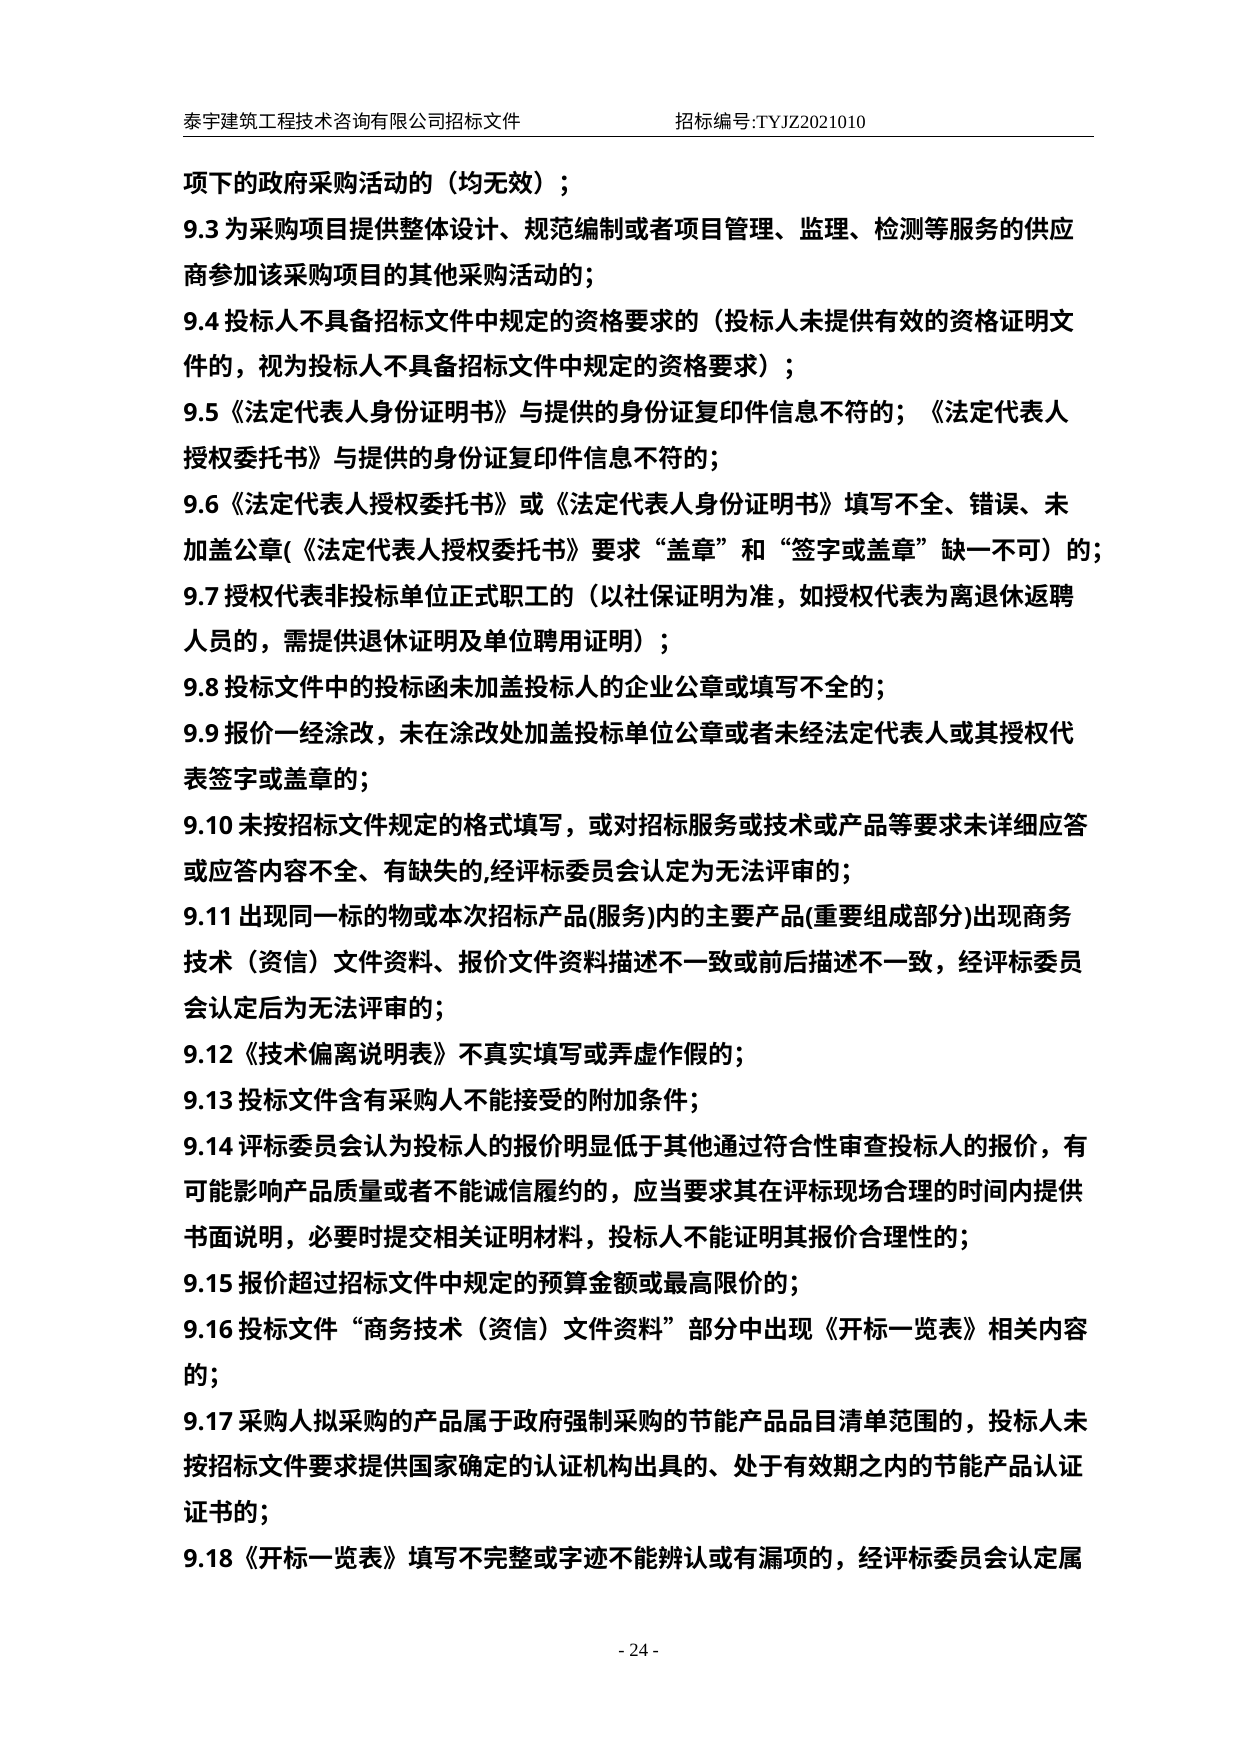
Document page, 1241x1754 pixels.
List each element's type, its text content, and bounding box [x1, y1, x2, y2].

text 9.8投标文件中的投标函未加盖投标人的企业公章或填写不全的； [183, 660, 1094, 706]
text 9.10未按招标文件规定的格式填写，或对招标服务或技术或产品等要求未详细应答或应答内容不全、有缺失的,经评标委员会认定为无法评审的； [183, 797, 1094, 889]
text 9.9报价一经涂改，未在涂改处加盖投标单位公章或者未经法定代表人或其授权代表签字或盖章的； [183, 706, 1094, 797]
text 9.12《技术偏离说明表》不真实填写或弄虚作假的； [183, 1027, 1094, 1072]
text 9.17采购人拟采购的产品属于政府强制采购的节能产品品目清单范围的，投标人未按招标文件要求提供国家确定的认证机构出具的、处于有效期之内的节能产品认证证书的； [183, 1393, 1094, 1531]
text 9.11出现同一标的物或本次招标产品(服务)内的主要产品(重要组成部分)出现商务技术（资信）文件资料、报价文件资料描述不一致或前后描述不一致，经评标委员会认定后为无法评审的； [183, 889, 1094, 1027]
text 9.3为采购项目提供整体设计、规范编制或者项目管理、监理、检测等服务的供应商参加该采购项目的其他采购活动的； [183, 202, 1094, 293]
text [183, 156, 1094, 202]
text 9.15报价超过招标文件中规定的预算金额或最高限价的； [183, 1256, 1094, 1302]
text 9.6《法定代表人授权委托书》或《法定代表人身份证明书》填写不全、错误、未加盖公章(《法定代表人授权委托书》要求“盖章”和“签字或盖章”缺一不可）的； [183, 477, 1094, 568]
text 9.16投标文件“商务技术（资信）文件资料”部分中出现《开标一览表》相关内容的； [183, 1302, 1094, 1393]
text 9.7授权代表非投标单位正式职工的（以社保证明为准，如授权代表为离退休返聘人员的，需提供退休证明及单位聘用证明）； [183, 568, 1094, 660]
text 9.5《法定代表人身份证明书》与提供的身份证复印件信息不符的；《法定代表人授权委托书》与提供的身份证复印件信息不符的； [183, 385, 1094, 477]
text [183, 1531, 1094, 1577]
text 9.14评标委员会认为投标人的报价明显低于其他通过符合性审查投标人的报价，有可能影响产品质量或者不能诚信履约的，应当要求其在评标现场合理的时间内提供书面说明，必要时提交相关证明材料，投标人不能证明其报价合理性的； [183, 1118, 1094, 1256]
text 9.13投标文件含有采购人不能接受的附加条件； [183, 1072, 1094, 1118]
text 9.4投标人不具备招标文件中规定的资格要求的（投标人未提供有效的资格证明文件的，视为投标人不具备招标文件中规定的资格要求）； [183, 293, 1094, 385]
